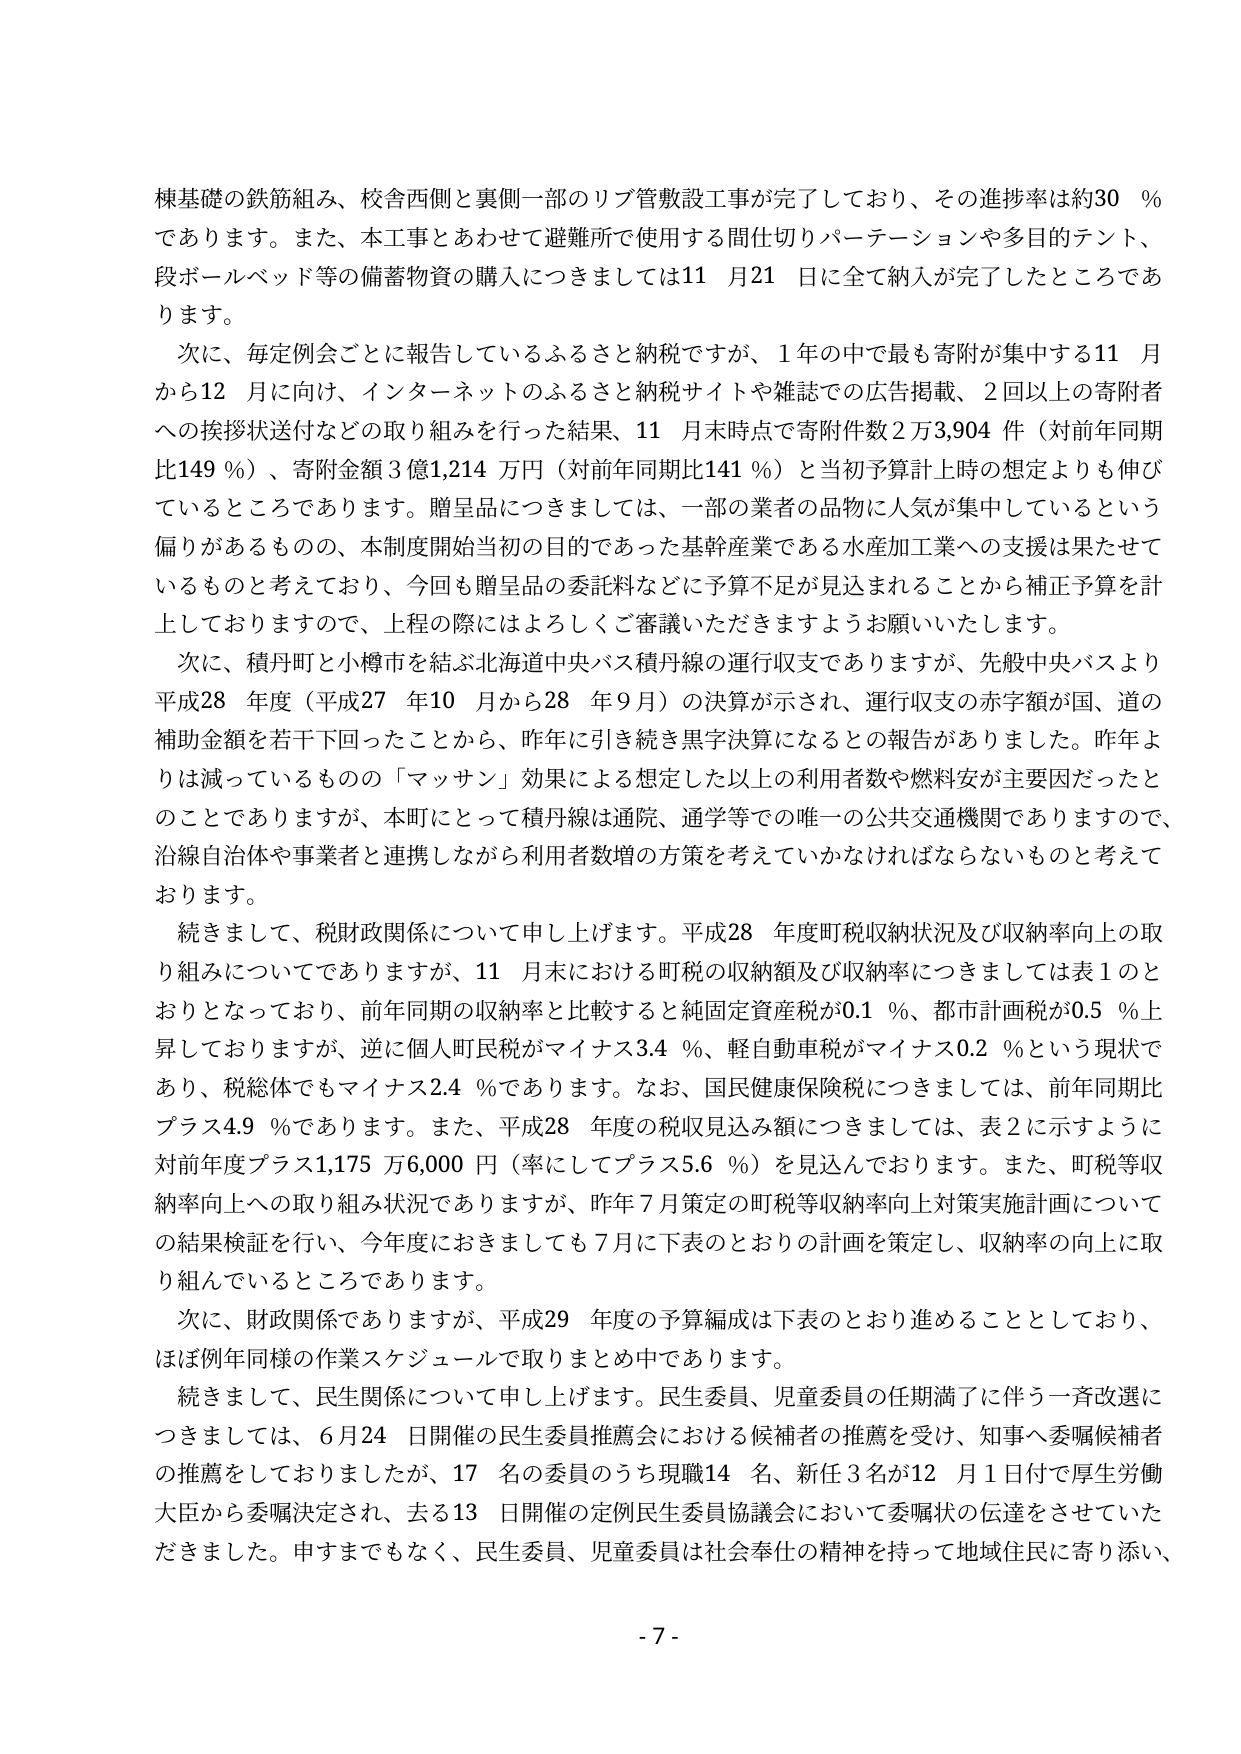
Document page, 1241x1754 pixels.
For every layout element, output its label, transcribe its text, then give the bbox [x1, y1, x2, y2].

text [154, 178, 1163, 333]
text 次に、積丹町と小樽市を結ぶ北海道中央バス積丹線の運行収支でありますが、先般中央バスより平成28年度（平成27年10月から28年９月）の決算が示され、運行収支の赤字額が国、道の補助金額を若干下回ったことから、昨年に引き続き黒字決算になるとの報告がありました。昨年よりは減っているものの「マッサン」効果による想定した以上の利用者数や燃料安が主要因だったとのことでありますが、本町にとって積丹線は通院、通学等での唯一の公共交通機関でありますので、沿線自治体や事業者と連携しながら利用者数増の方策を考えていかなければならないものと考えております。 [154, 642, 1163, 913]
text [154, 1376, 1163, 1570]
text 続きまして、税財政関係について申し上げます。平成28年度町税収納状況及び収納率向上の取り組みについてでありますが、11月末における町税の収納額及び収納率につきましては表１のとおりとなっており、前年同期の収納率と比較すると純固定資産税が0.1％、都市計画税が0.5％上昇しておりますが、逆に個人町民税がマイナス3.4％、軽自動車税がマイナス0.2％という現状であり、税総体でもマイナス2.4％であります。なお、国民健康保険税につきましては、前年同期比プラス4.9％であります。また、平成28年度の税収見込み額につきましては、表２に示すように対前年度プラス1,175万6,000円（率にしてプラス5.6％）を見込んでおります。また、町税等収納率向上への取り組み状況でありますが、昨年７月策定の町税等収納率向上対策実施計画についての結果検証を行い、今年度におきましても７月に下表のとおりの計画を策定し、収納率の向上に取り組んでいるところであります。 [154, 913, 1163, 1299]
text 次に、財政関係でありますが、平成29年度の予算編成は下表のとおり進めることとしており、ほぼ例年同様の作業スケジュールで取りまとめ中であります。 [154, 1299, 1163, 1376]
text 次に、毎定例会ごとに報告しているふるさと納税ですが、１年の中で最も寄附が集中する11月から12月に向け、インターネットのふるさと納税サイトや雑誌での広告掲載、２回以上の寄附者への挨拶状送付などの取り組みを行った結果、11月末時点で寄附件数２万3,904件（対前年同期比149％）、寄附金額３億1,214万円（対前年同期比141％）と当初予算計上時の想定よりも伸びているところであります。贈呈品につきましては、一部の業者の品物に人気が集中しているという偏りがあるものの、本制度開始当初の目的であった基幹産業である水産加工業への支援は果たせているものと考えており、今回も贈呈品の委託料などに予算不足が見込まれることから補正予算を計上しておりますので、上程の際にはよろしくご審議いただきますようお願いいたします。 [154, 333, 1163, 642]
